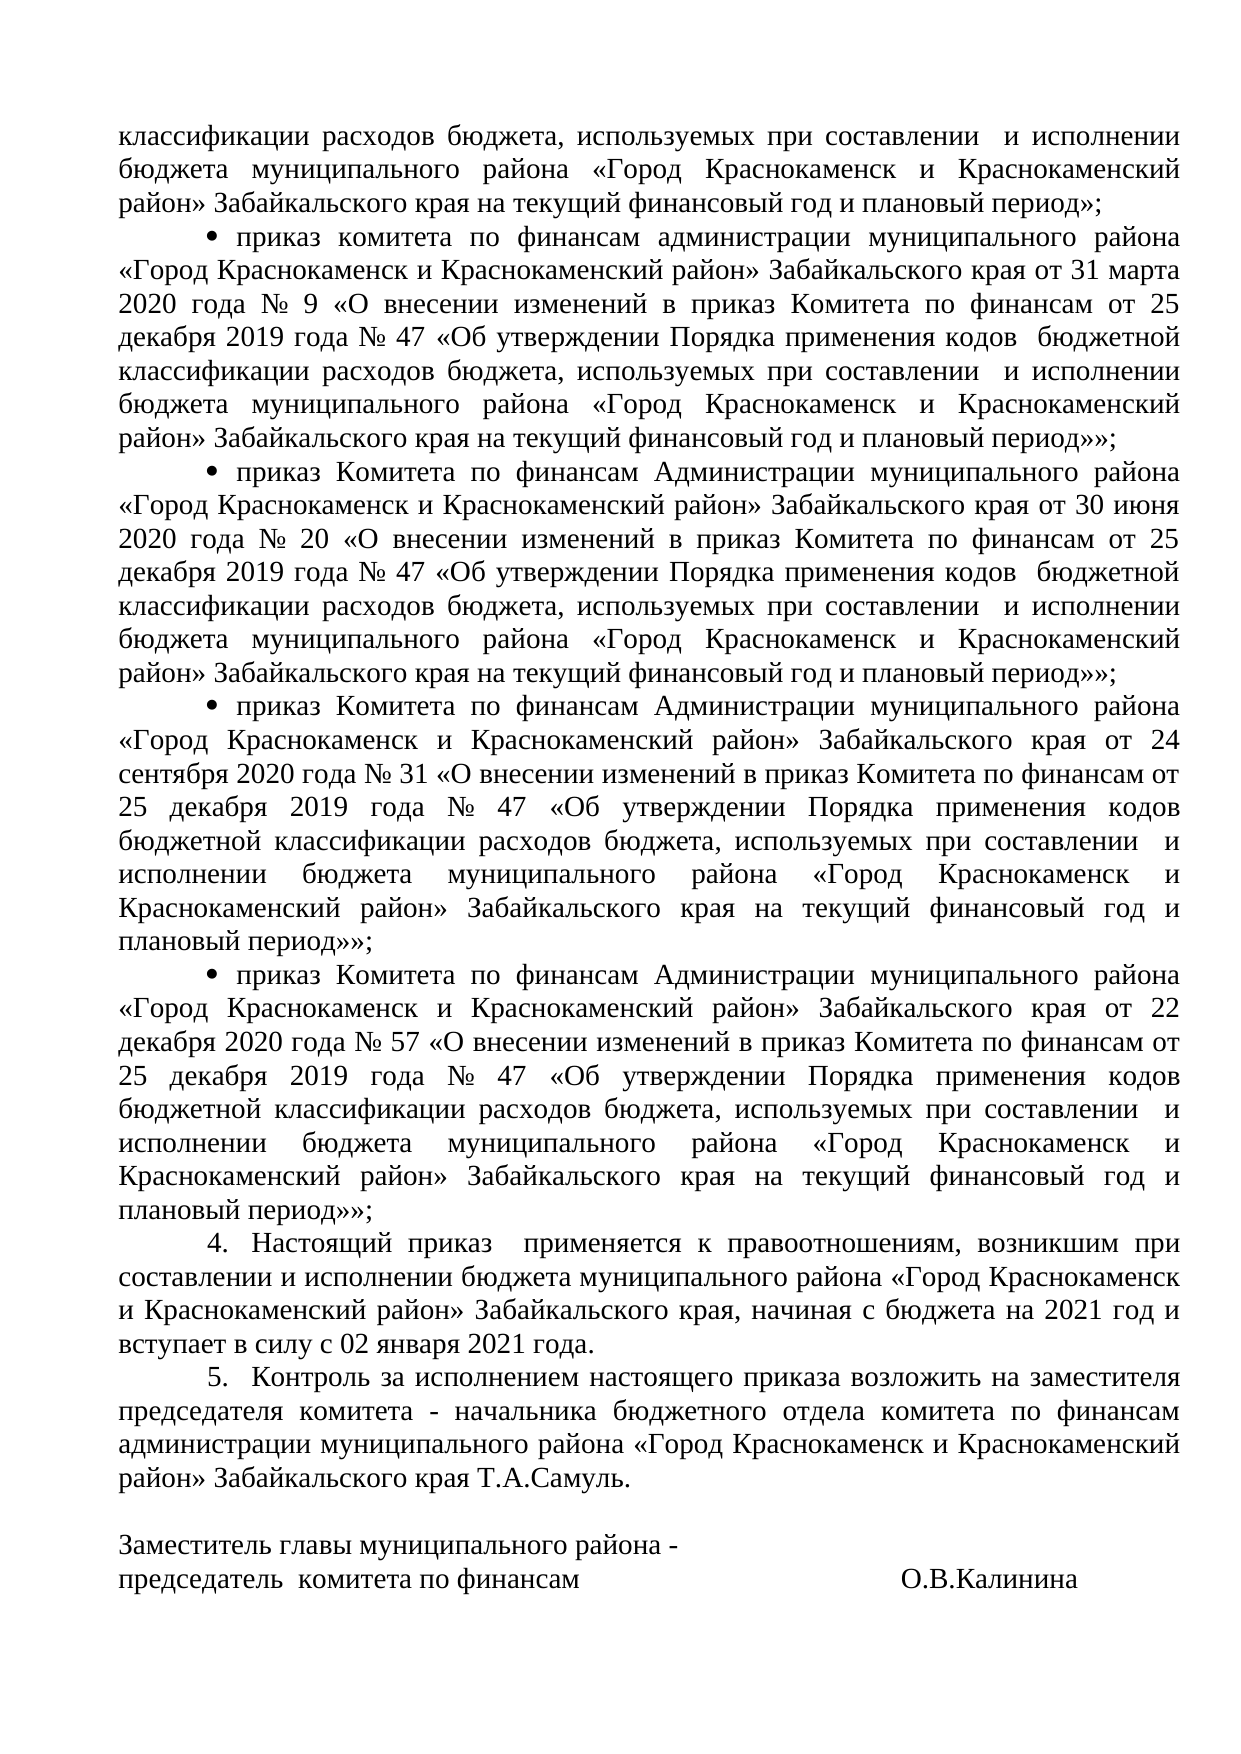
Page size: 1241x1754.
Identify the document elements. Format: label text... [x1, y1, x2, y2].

text Заместитель главы муниципального района - [118, 1527, 1181, 1561]
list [118, 118, 1181, 219]
list приказ комитета по финансам администрации муниципального района «Город Краснокаменск и Краснокаменский район» Забайкальского края от 31 марта 2020 года № 9 «О внесении изменений в приказ Комитета по финансам от 25 декабря 2019 года № 47 «Об утверждении Порядка применения кодов бюджетной классификации расходов бюджета, используемых при составлении и исполнении бюджета муниципального района «Город Краснокаменск и Краснокаменский район» Забайкальского края на текущий финансовый год и плановый период»»; [118, 219, 1181, 454]
list приказ Комитета по финансам Администрации муниципального района «Город Краснокаменск и Краснокаменский район» Забайкальского края от 22 декабря 2020 года № 57 «О внесении изменений в приказ Комитета по финансам от 25 декабря 2019 года № 47 «Об утверждении Порядка применения кодов бюджетной классификации расходов бюджета, используемых при составлении и исполнении бюджета муниципального района «Город Краснокаменск и Краснокаменский район» Забайкальского края на текущий финансовый год и плановый период»»; [118, 957, 1181, 1225]
list Настоящий приказ применяется к правоотношениям, возникшим при составлении и исполнении бюджета муниципального района «Город Краснокаменск и Краснокаменский район» Забайкальского края, начиная с бюджета на 2021 год и вступает в силу с 02 января 2021 года. [118, 1225, 1181, 1359]
list Контроль за исполнением настоящего приказа возложить на заместителя председателя комитета - начальника бюджетного отдела комитета по финансам администрации муниципального района «Город Краснокаменск и Краснокаменский район» Забайкальского края Т.А.Самуль. [118, 1359, 1181, 1494]
list приказ Комитета по финансам Администрации муниципального района «Город Краснокаменск и Краснокаменский район» Забайкальского края от 30 июня 2020 года № 20 «О внесении изменений в приказ Комитета по финансам от 25 декабря 2019 года № 47 «Об утверждении Порядка применения кодов бюджетной классификации расходов бюджета, используемых при составлении и исполнении бюджета муниципального района «Город Краснокаменск и Краснокаменский район» Забайкальского края на текущий финансовый год и плановый период»»; [118, 454, 1181, 688]
list приказ Комитета по финансам Администрации муниципального района «Город Краснокаменск и Краснокаменский район» Забайкальского края от 24 сентября 2020 года № 31 «О внесении изменений в приказ Комитета по финансам от 25 декабря 2019 года № 47 «Об утверждении Порядка применения кодов бюджетной классификации расходов бюджета, используемых при составлении и исполнении бюджета муниципального района «Город Краснокаменск и Краснокаменский район» Забайкальского края на текущий финансовый год и плановый период»»; [118, 688, 1181, 957]
text председатель комитета по финансам О.В.Калинина [118, 1561, 1181, 1594]
